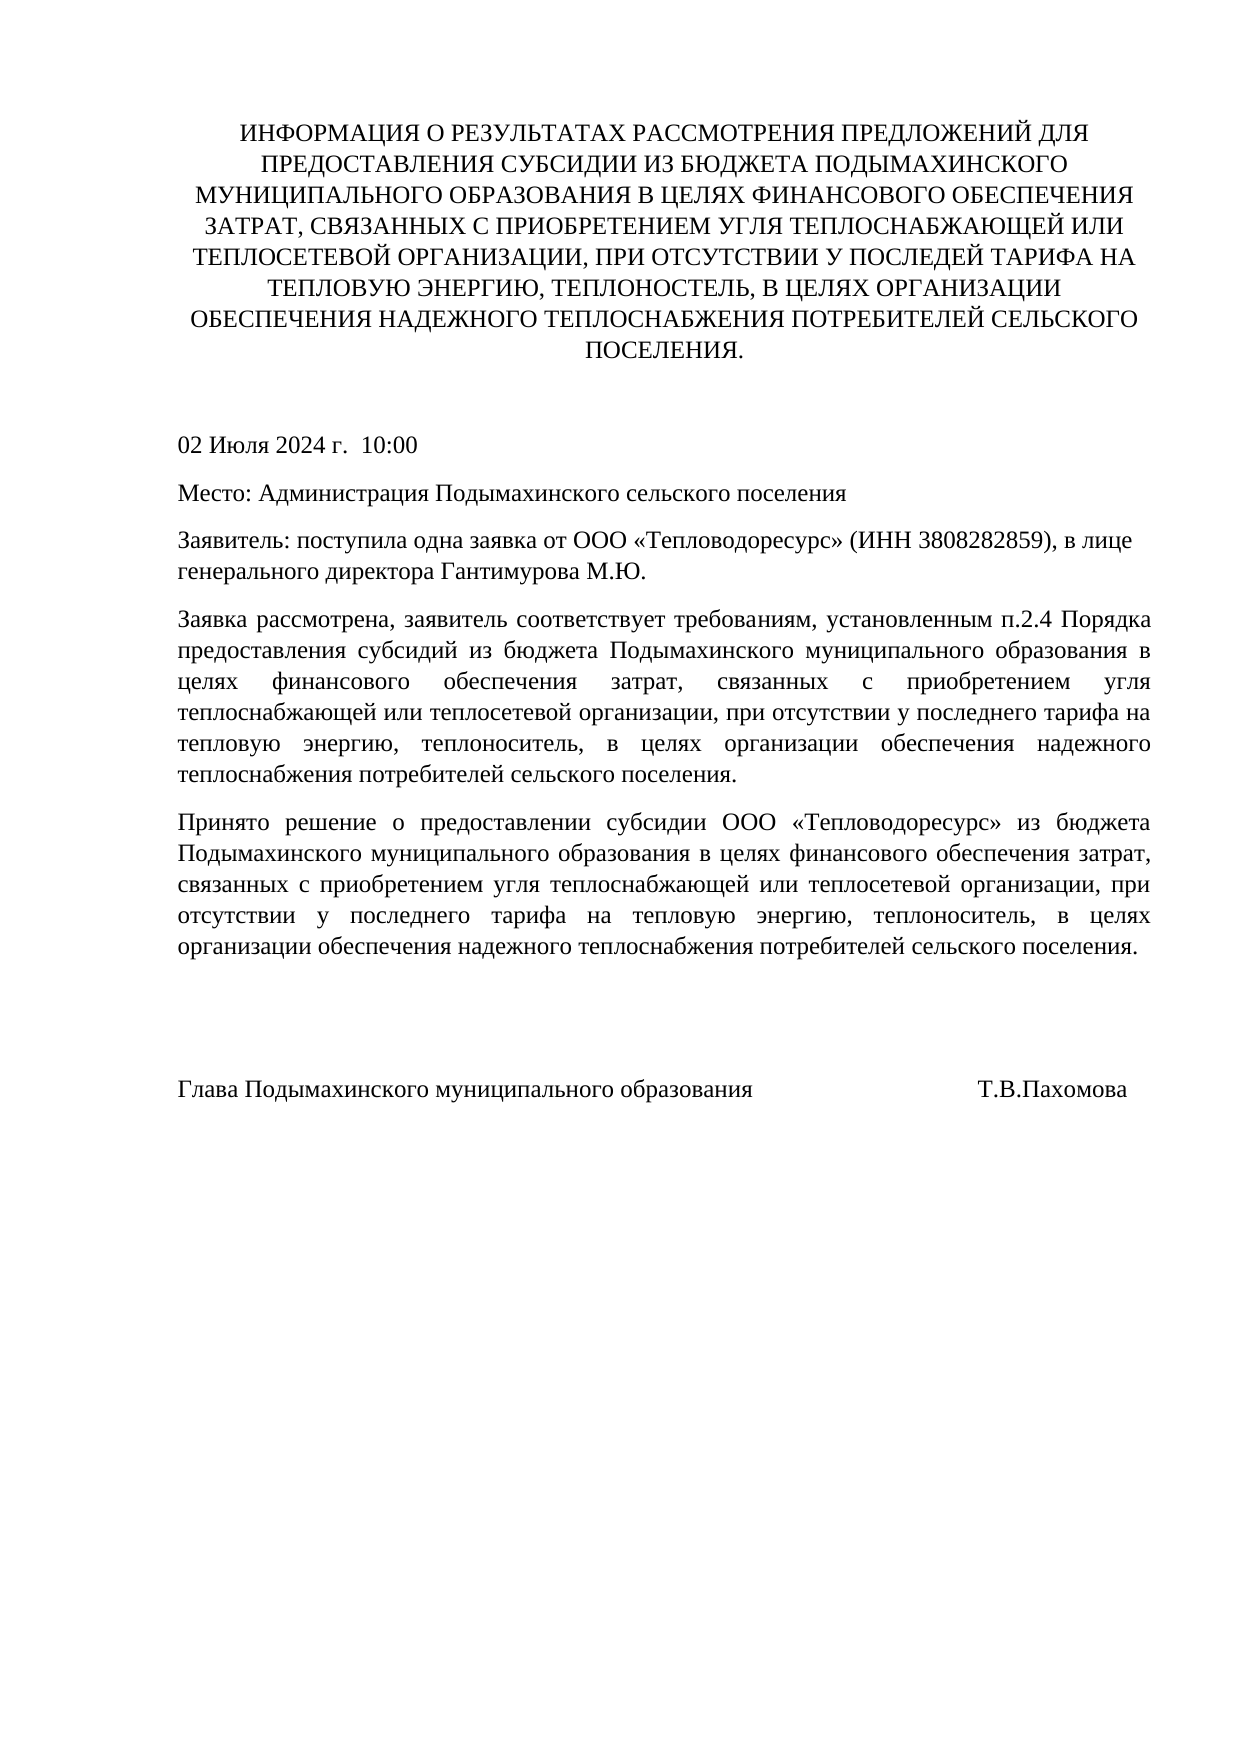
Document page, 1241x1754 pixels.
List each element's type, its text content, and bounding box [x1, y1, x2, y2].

text Заявка рассмотрена, заявитель соответствует требованиям, установленным п.2.4 Порядка предоставления субсидий из бюджета Подымахинского муниципального образования в целях финансового обеспечения затрат, связанных с приобретением угля теплоснабжающей или теплосетевой организации, при отсутствии у последнего тарифа на тепловую энергию, теплоноситель, в целях организации обеспечения надежного теплоснабжения потребителей сельского поселения. [177, 604, 1152, 788]
text Принято решение о предоставлении субсидии ООО «Тепловодоресурс» из бюджета Подымахинского муниципального образования в целях финансового обеспечения затрат, связанных с приобретением угля теплоснабжающей или теплосетевой организации, при отсутствии у последнего тарифа на тепловую энергию, теплоноситель, в целях организации обеспечения надежного теплоснабжения потребителей сельского поселения. [177, 807, 1152, 960]
text Место: Администрация Подымахинского сельского поселения [177, 478, 1152, 506]
text ИНФОРМАЦИЯ О РЕЗУЛЬТАТАХ РАССМОТРЕНИЯ ПРЕДЛОЖЕНИЙ ДЛЯ ПРЕДОСТАВЛЕНИЯ СУБСИДИИ ИЗ БЮДЖЕТА ПОДЫМАХИНСКОГО МУНИЦИПАЛЬНОГО ОБРАЗОВАНИЯ В ЦЕЛЯХ ФИНАНСОВОГО ОБЕСПЕЧЕНИЯ ЗАТРАТ, СВЯЗАННЫХ С ПРИОБРЕТЕНИЕМ УГЛЯ ТЕПЛОСНАБЖАЮЩЕЙ ИЛИ ТЕПЛОСЕТЕВОЙ ОРГАНИЗАЦИИ, ПРИ ОТСУТСТВИИ У ПОСЛЕДЕЙ ТАРИФА НА ТЕПЛОВУЮ ЭНЕРГИЮ, ТЕПЛОНОСТЕЛЬ, В ЦЕЛЯХ ОРГАНИЗАЦИИ ОБЕСПЕЧЕНИЯ НАДЕЖНОГО ТЕПЛОСНАБЖЕНИЯ ПОТРЕБИТЕЛЕЙ СЕЛЬСКОГО ПОСЕЛЕНИЯ. [177, 118, 1152, 364]
text Заявитель: поступила одна заявка от ООО «Тепловодоресурс» (ИНН 3808282859), в лице генерального директора Гантимурова М.Ю. [177, 525, 1152, 585]
text Глава Подымахинского муниципального образования Т.В.Пахомова [177, 1074, 1152, 1103]
text 02 Июля 2024 г. 10:00 [177, 430, 1152, 459]
